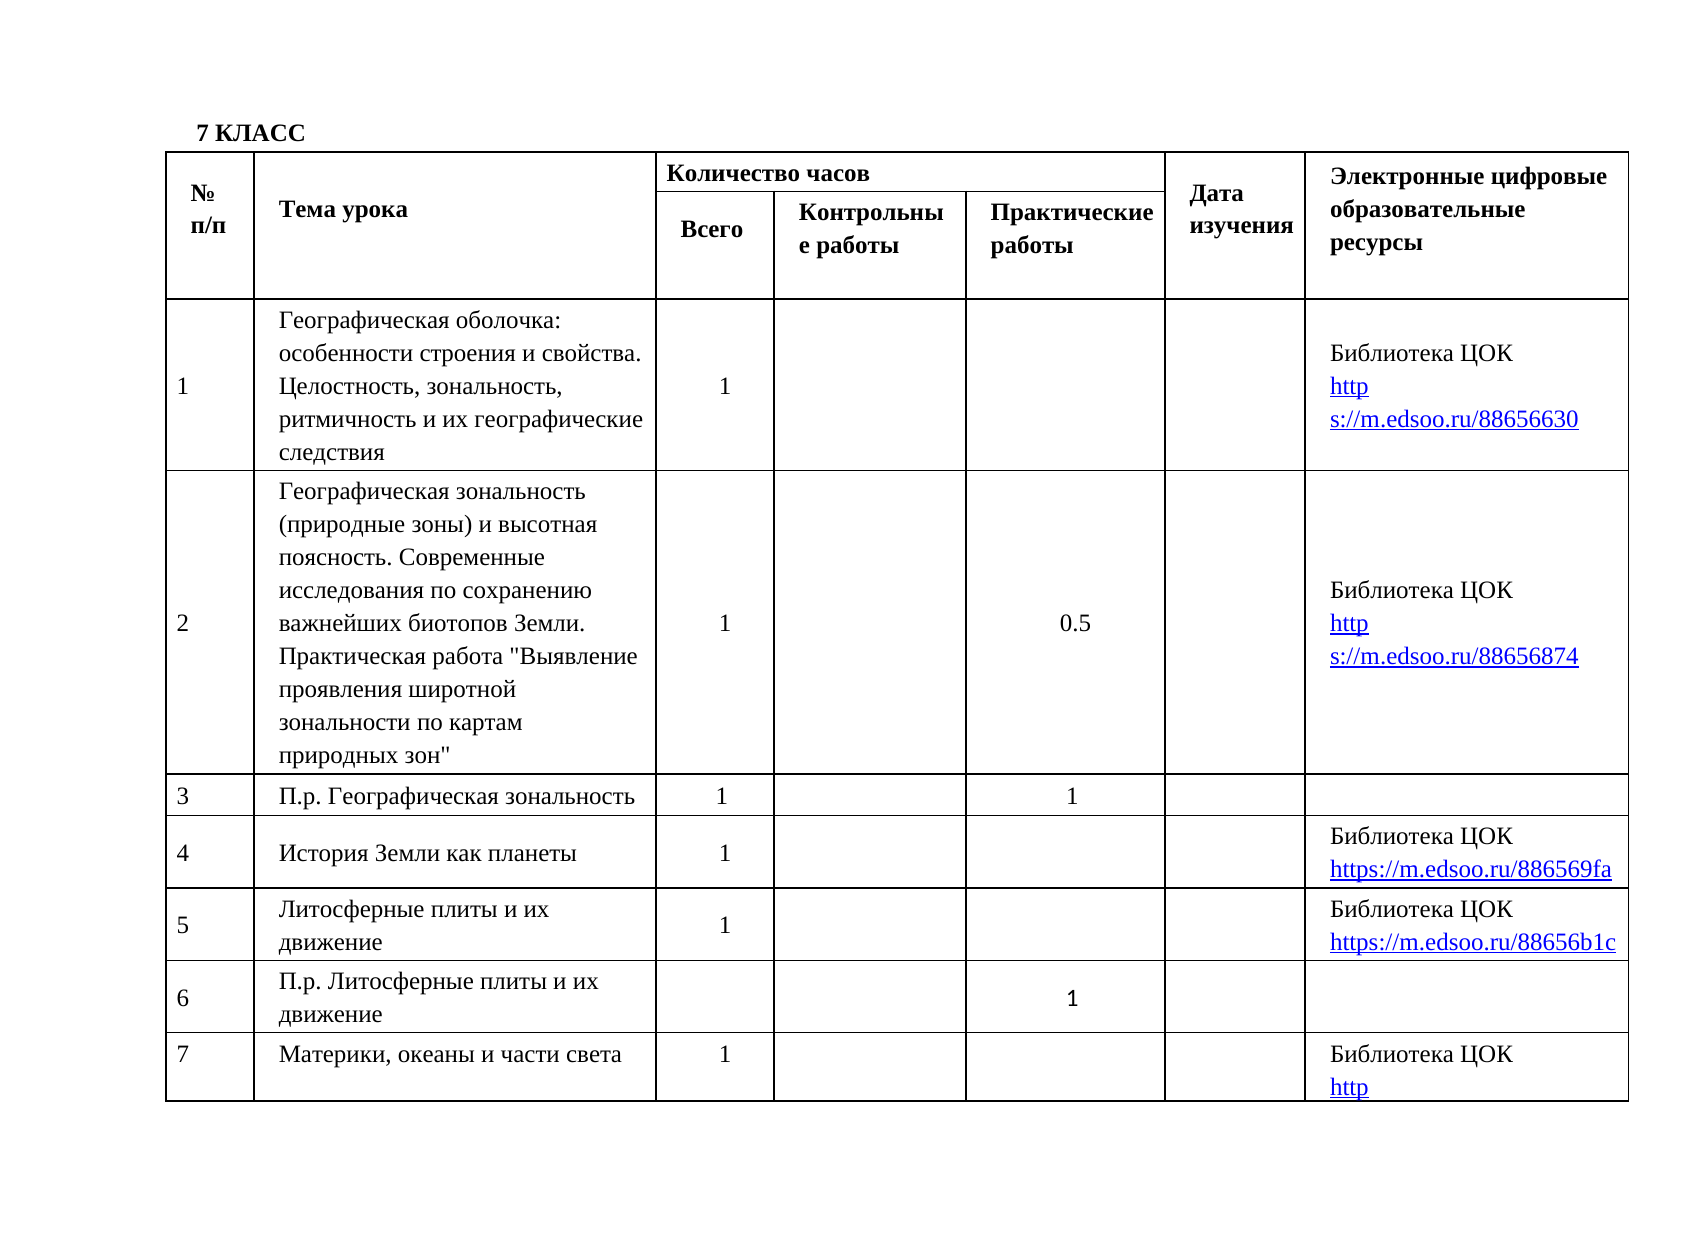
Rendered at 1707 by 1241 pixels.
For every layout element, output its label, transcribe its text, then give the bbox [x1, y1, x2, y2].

table_cell Географическая зональность (природные зоны) и высотная поясность. Современные исследования по сохранению важнейших биотопов Земли. Практическая работа "Выявление проявления широтной зональности по картам природных зон" [255, 471, 655, 773]
table_cell [967, 889, 1164, 959]
table_cell [775, 1033, 965, 1100]
table_cell [967, 816, 1164, 887]
table_cell Географическая оболочка: особенности строения и свойства. Целостность, зональность, ритмичность и их географические следствия [255, 300, 655, 469]
table_cell 1 [657, 471, 773, 773]
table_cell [255, 1033, 655, 1100]
table_cell 1 [967, 961, 1164, 1032]
table_cell [1306, 961, 1628, 1032]
table_cell 1 [167, 300, 253, 469]
table_cell [1166, 775, 1304, 815]
table_cell 1 [657, 1033, 773, 1100]
table_cell [1166, 1033, 1304, 1100]
table_cell 7 [167, 1033, 253, 1100]
table_cell [775, 816, 965, 887]
table_header Электронные цифровые образовательные ресурсы [1306, 153, 1628, 298]
table_cell [1166, 816, 1304, 887]
table_cell [1306, 775, 1628, 815]
table_cell 5 [167, 889, 253, 959]
table_cell Практические работы [967, 192, 1164, 298]
table_header Количество часов [657, 153, 1164, 191]
table_cell 3 [167, 775, 253, 815]
table_cell [775, 775, 965, 815]
table_cell [775, 961, 965, 1032]
table_cell Всего [657, 192, 773, 298]
table_cell 1 [657, 816, 773, 887]
table_cell [775, 300, 965, 469]
table_cell [1166, 300, 1304, 469]
table_cell [967, 300, 1164, 469]
table_cell П.р. Географическая зональность [255, 775, 655, 815]
table_cell 1 [657, 775, 773, 815]
table_cell П.р. Литосферные плиты и их движение [255, 961, 655, 1032]
table_cell Литосферные плиты и их движение [255, 889, 655, 959]
table_cell [1166, 961, 1304, 1032]
table_cell Контрольные работы [775, 192, 965, 298]
table_cell [967, 1033, 1164, 1100]
table_header Дата изучения [1166, 153, 1304, 298]
text 7 КЛАСС [190, 118, 1618, 147]
table_cell [657, 961, 773, 1032]
table_header Тема урока [255, 153, 655, 298]
table_cell Библиотека ЦОК https://m.edsoo.ru/88656630 [1306, 300, 1628, 469]
table_cell Библиотека ЦОК https://m.edsoo.ru/88656874 [1306, 471, 1628, 773]
table_cell 0.5 [967, 471, 1164, 773]
table_cell [775, 889, 965, 959]
table_cell 4 [167, 816, 253, 887]
table_cell История Земли как планеты [255, 816, 655, 887]
table_cell [1166, 889, 1304, 959]
table_cell Библиотека ЦОК https://m.edsoo.ru/886569fa [1306, 816, 1628, 887]
table_cell [1166, 471, 1304, 773]
table_cell Библиотека ЦОК https://m.edsoo.ru/88656b1c [1306, 889, 1628, 959]
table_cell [1306, 1033, 1628, 1100]
table_cell 1 [967, 775, 1164, 815]
table_cell 2 [167, 471, 253, 773]
table_cell 1 [657, 889, 773, 959]
table_header № п/п [167, 153, 253, 298]
table_cell 6 [167, 961, 253, 1032]
table_cell [775, 471, 965, 773]
table_cell 1 [657, 300, 773, 469]
